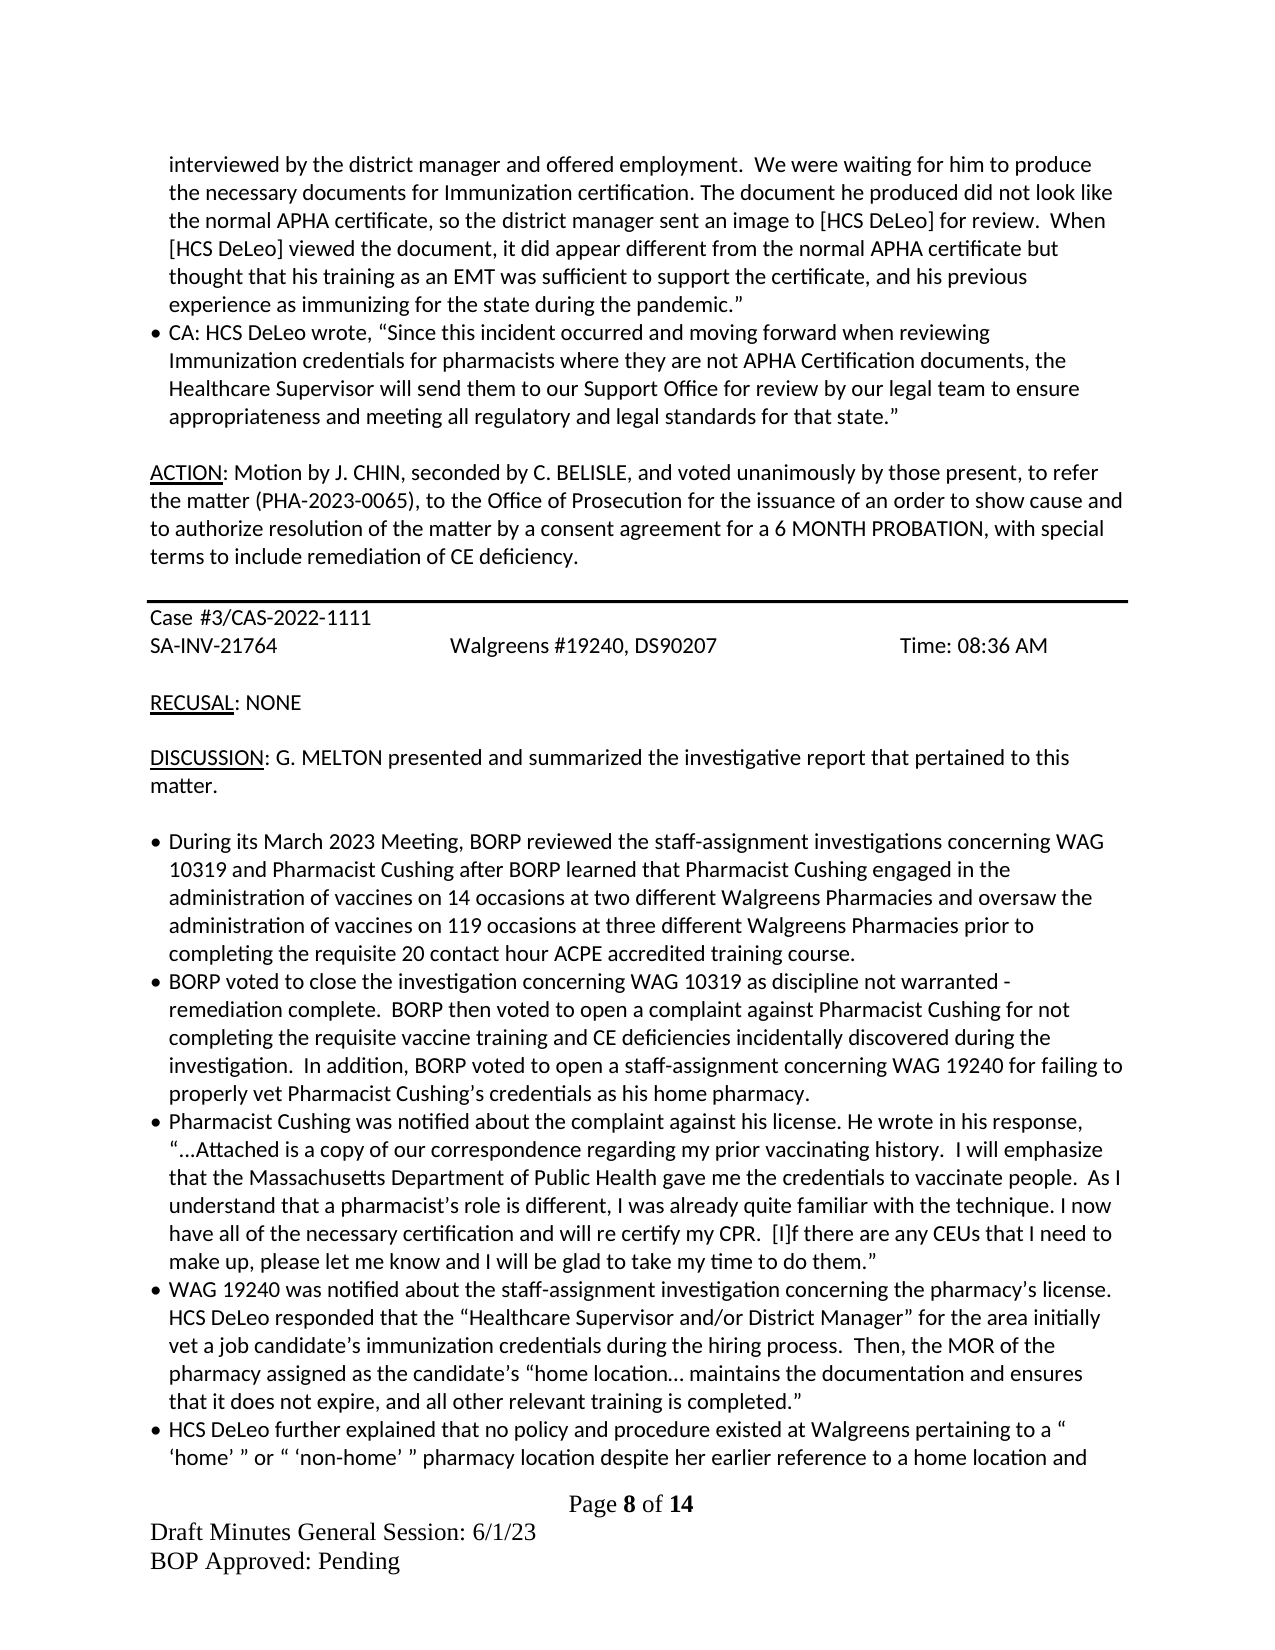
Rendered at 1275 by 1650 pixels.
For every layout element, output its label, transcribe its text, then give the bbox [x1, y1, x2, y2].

list CA: HCS DeLeo wrote, “Since this incident occurred and moving forward when reviewing Immunization credentials for pharmacists where they are not APHA Certification documents, the Healthcare Supervisor will send them to our Support Office for review by our legal team to ensure appropriateness and meeting all regulatory and legal standards for that state.” [150, 318, 1080, 430]
list WAG 19240 was notified about the staff-assignment investigation concerning the pharmacy’s license. HCS DeLeo responded that the “Healthcare Supervisor and/or District Manager” for the area initially vet a job candidate’s immunization credentials during the hiring process. Then, the MOR of the pharmacy assigned as the candidate’s “home location… maintains the documentation and ensures that it does not expire, and all other relevant training is completed.” [150, 1275, 1113, 1416]
list HCS DeLeo further explained that no policy and procedure existed at Walgreens pertaining to a “ ‘home’ ” or “ ‘non-home’ ” pharmacy location despite her earlier reference to a home location and [150, 1416, 1088, 1472]
text SA-INV-21764 Walgreens #19240, DS90207 Time: 08:36 AM RECUSAL: NONE [150, 632, 1048, 716]
list During its March 2023 Meeting, BORP reviewed the staff-assignment investigations concerning WAG 10319 and Pharmacist Cushing after BORP learned that Pharmacist Cushing engaged in the administration of vaccines on 14 occasions at two different Walgreens Pharmacies and oversaw the administration of vaccines on 119 occasions at three different Walgreens Pharmacies prior to completing the requisite 20 contact hour ACPE accredited training course. [150, 827, 1105, 967]
text ACTION: Motion by J. CHIN, seconded by C. BELISLE, and voted unanimously by those present, to refer the matter (PHA-2023-0065), to the Office of Prosecution for the issuance of an order to show cause and to authorize resolution of the matter by a consent agreement for a 6 MONTH PROBATION, with special terms to include remediation of CE deficiency. [150, 458, 1129, 570]
text Case #3/CAS-2022-1111 [150, 598, 1202, 631]
text DISCUSSION: G. MELTON presented and summarized the investigative report that pertained to this matter. [150, 744, 1124, 799]
list Pharmacist Cushing was notified about the complaint against his license. He wrote in his response, “...Attached is a copy of our correspondence regarding my prior vaccinating history. I will emphasize that the Massachusetts Department of Public Health gave me the credentials to vaccinate people. As I understand that a pharmacist’s role is different, I was already quite familiar with the technique. I now have all of the necessary certification and will re certify my CPR. [I]f there are any CEUs that I need to make up, please let me know and I will be glad to take my time to do them.” [150, 1107, 1123, 1275]
text interviewed by the district manager and offered employment. We were waiting for him to produce the necessary documents for Immunization certification. The document he produced did not look like the normal APHA certificate, so the district manager sent an image to [HCS DeLeo] for review. When [HCS DeLeo] viewed the document, it did appear different from the normal APHA certificate but thought that his training as an EMT was sufficient to support the certificate, and his previous experience as immunizing for the state during the pandemic.” [169, 150, 1113, 318]
list BORP voted to close the investigation concerning WAG 10319 as discipline not warranted - remediation complete. BORP then voted to open a complaint against Pharmacist Cushing for not completing the requisite vaccine training and CE deficiencies incidentally discovered during the investigation. In addition, BORP voted to open a staff-assignment concerning WAG 19240 for failing to properly vet Pharmacist Cushing’s credentials as his home pharmacy. [150, 967, 1125, 1107]
